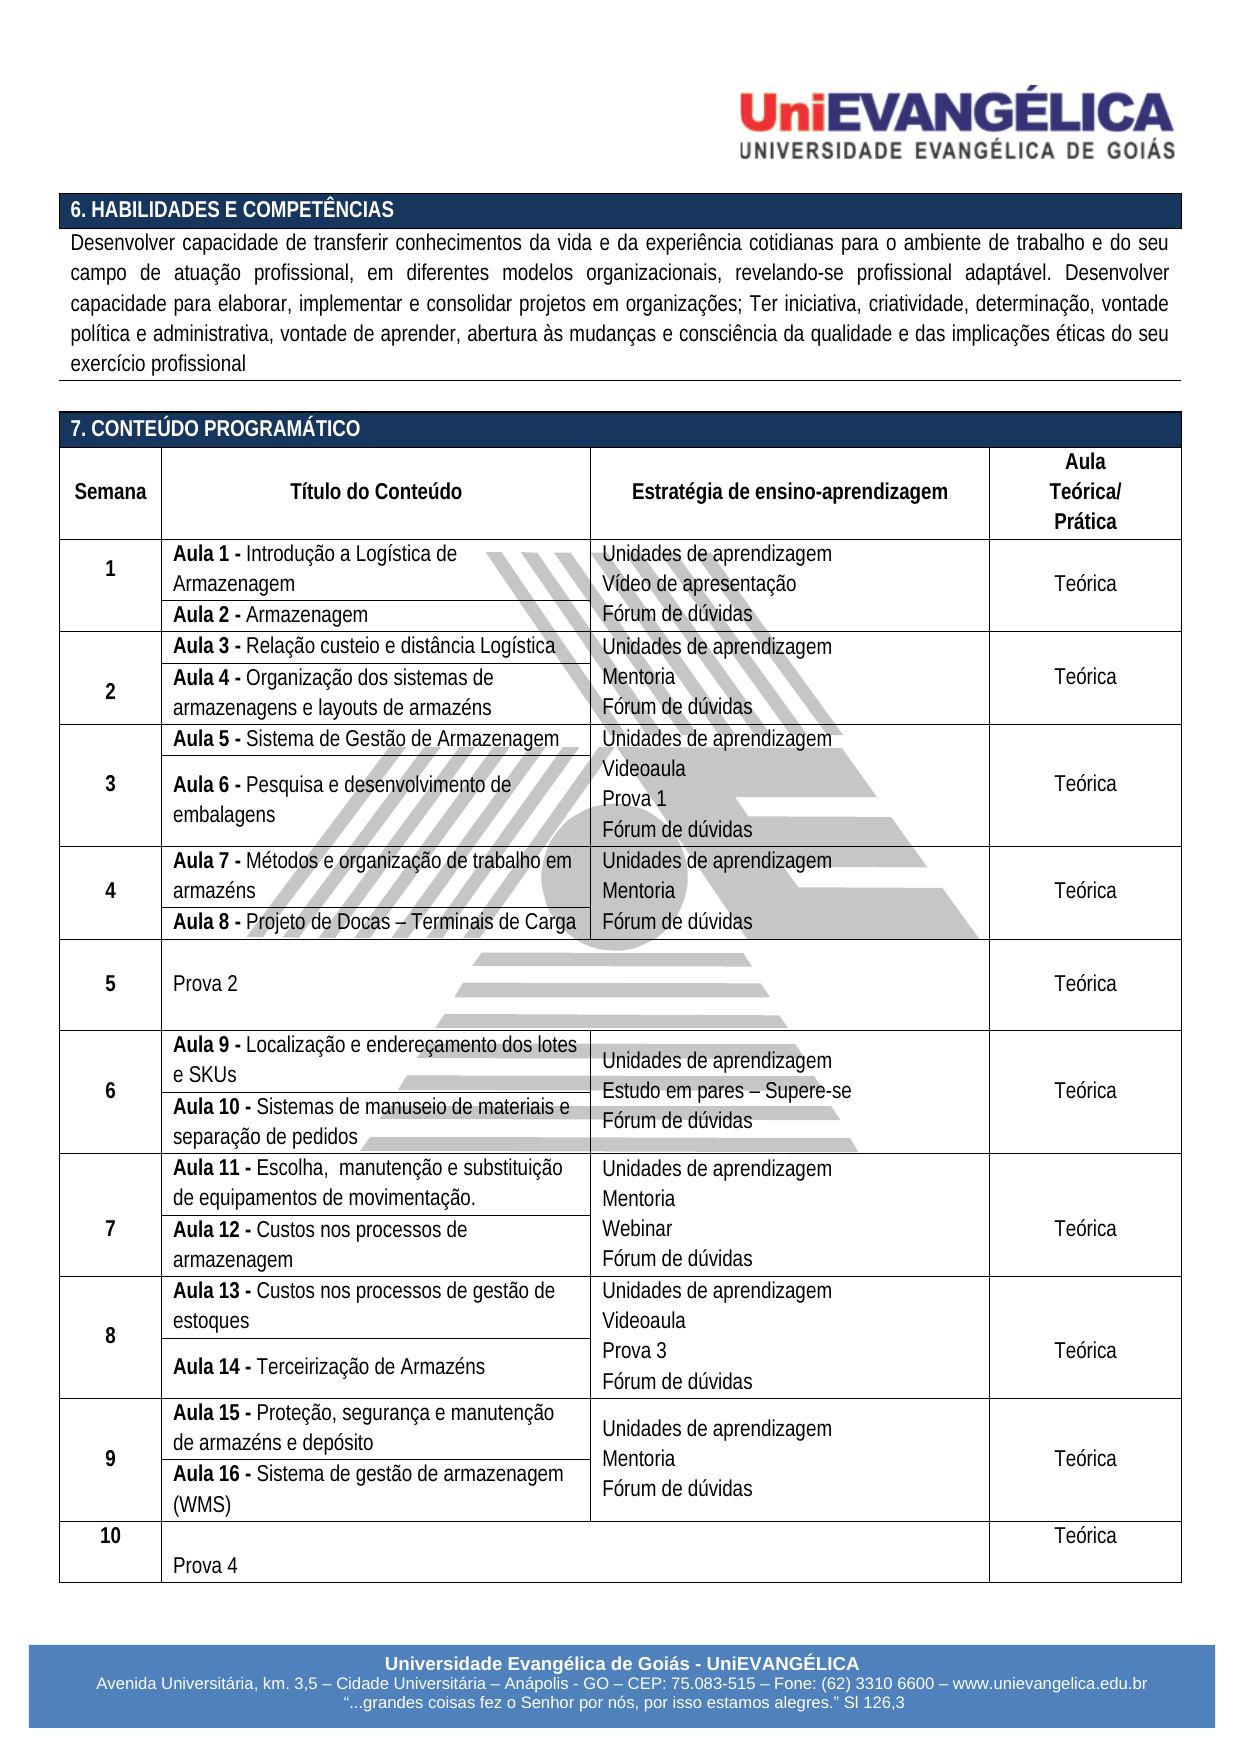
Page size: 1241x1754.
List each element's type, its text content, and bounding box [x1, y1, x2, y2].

table_cell Aula 4 - Organização dos sistemas de armazenagens e layouts de armazéns [162, 664, 590, 724]
table_cell Prova 4 [162, 1522, 989, 1582]
table_cell Teórica [990, 540, 1181, 631]
table_cell Unidades de aprendizagem Mentoria Fórum de dúvidas [591, 847, 989, 938]
table_cell 6 [60, 1031, 161, 1153]
table_cell Aula 8 - Projeto de Docas – Terminais de Carga [162, 908, 590, 938]
table_cell Aula 14 - Terceirização de Armazéns [162, 1339, 590, 1398]
table_cell Aula 2 - Armazenagem [162, 601, 590, 631]
table_cell Unidades de aprendizagem Videoaula Prova 3 Fórum de dúvidas [591, 1277, 989, 1398]
table_cell 9 [60, 1399, 161, 1521]
table_cell Aula 5 - Sistema de Gestão de Armazenagem [162, 725, 590, 755]
table_cell Teórica [990, 940, 1181, 1030]
table_cell Aula 6 - Pesquisa e desenvolvimento de embalagens [162, 756, 590, 846]
table_cell Unidades de aprendizagem Mentoria Webinar Fórum de dúvidas [591, 1154, 989, 1276]
table_cell Unidades de aprendizagem Mentoria Fórum de dúvidas [591, 632, 989, 724]
table_cell Unidades de aprendizagem Videoaula Prova 1 Fórum de dúvidas [591, 725, 989, 846]
table_cell Semana [60, 448, 161, 538]
table_cell Aula 10 - Sistemas de manuseio de materiais e separação de pedidos [162, 1093, 590, 1153]
table_cell Aula 7 - Métodos e organização de trabalho em armazéns [162, 847, 590, 907]
table_cell Aula 3 - Relação custeio e distância Logística [162, 632, 590, 662]
table_cell Unidades de aprendizagem Vídeo de apresentação Fórum de dúvidas [591, 540, 989, 631]
table_cell 4 [60, 847, 161, 938]
table_cell Teórica [990, 1522, 1181, 1582]
table_header 6. HABILIDADES E COMPETÊNCIAS [60, 194, 1181, 228]
table_header 7. CONTEÚDO PROGRAMÁTICO [60, 413, 1181, 447]
table_cell 5 [60, 940, 161, 1030]
table_cell Título do Conteúdo [162, 448, 590, 538]
table_cell Teórica [990, 1154, 1181, 1276]
table_cell Aula 16 - Sistema de gestão de armazenagem (WMS) [162, 1460, 590, 1521]
table_cell 10 [60, 1522, 161, 1582]
table_cell 1 [60, 540, 161, 631]
table_cell Prova 2 [162, 940, 989, 1030]
table_cell Aula 13 - Custos nos processos de gestão de estoques [162, 1277, 590, 1337]
table_cell Estratégia de ensino-aprendizagem [591, 448, 989, 538]
table_cell Teórica [990, 632, 1181, 724]
table_cell Desenvolver capacidade de transferir conhecimentos da vida e da experiência cotidianas para o ambiente de trabalho e do seu campo de atuação profissional, em diferentes modelos organizacionais, revelando-se profissional adaptável. Desenvolver capacidade para elaborar, implementar e consolidar projetos em organizações; Ter iniciativa, criatividade, determinação, vontade política e administrativa, vontade de aprender, abertura às mudanças e consciência da qualidade e das implicações éticas do seu exercício profissional [59, 229, 1181, 380]
table_cell Aula 1 - Introdução a Logística de Armazenagem [162, 540, 590, 600]
table_cell Aula 15 - Proteção, segurança e manutenção de armazéns e depósito [162, 1399, 590, 1459]
table_cell 2 [60, 632, 161, 724]
table_cell Aula 9 - Localização e endereçamento dos lotes e SKUs [162, 1031, 590, 1092]
table_cell Unidades de aprendizagem Mentoria Fórum de dúvidas [591, 1399, 989, 1521]
picture [740, 85, 1176, 162]
table_cell Teórica [990, 1031, 1181, 1153]
table_cell 8 [60, 1277, 161, 1398]
table_cell Aula 11 - Escolha, manutenção e substituição de equipamentos de movimentação. [162, 1154, 590, 1214]
table_cell Teórica [990, 725, 1181, 846]
table_cell Teórica [990, 1399, 1181, 1521]
table_cell Unidades de aprendizagem Estudo em pares – Supere-se Fórum de dúvidas [591, 1031, 989, 1153]
table_cell Aula Teórica/ Prática [990, 448, 1181, 538]
table_cell Teórica [990, 1277, 1181, 1398]
table_cell 7 [60, 1154, 161, 1276]
table_cell Teórica [990, 847, 1181, 938]
table_cell 3 [60, 725, 161, 846]
table_cell Aula 12 - Custos nos processos de armazenagem [162, 1216, 590, 1276]
